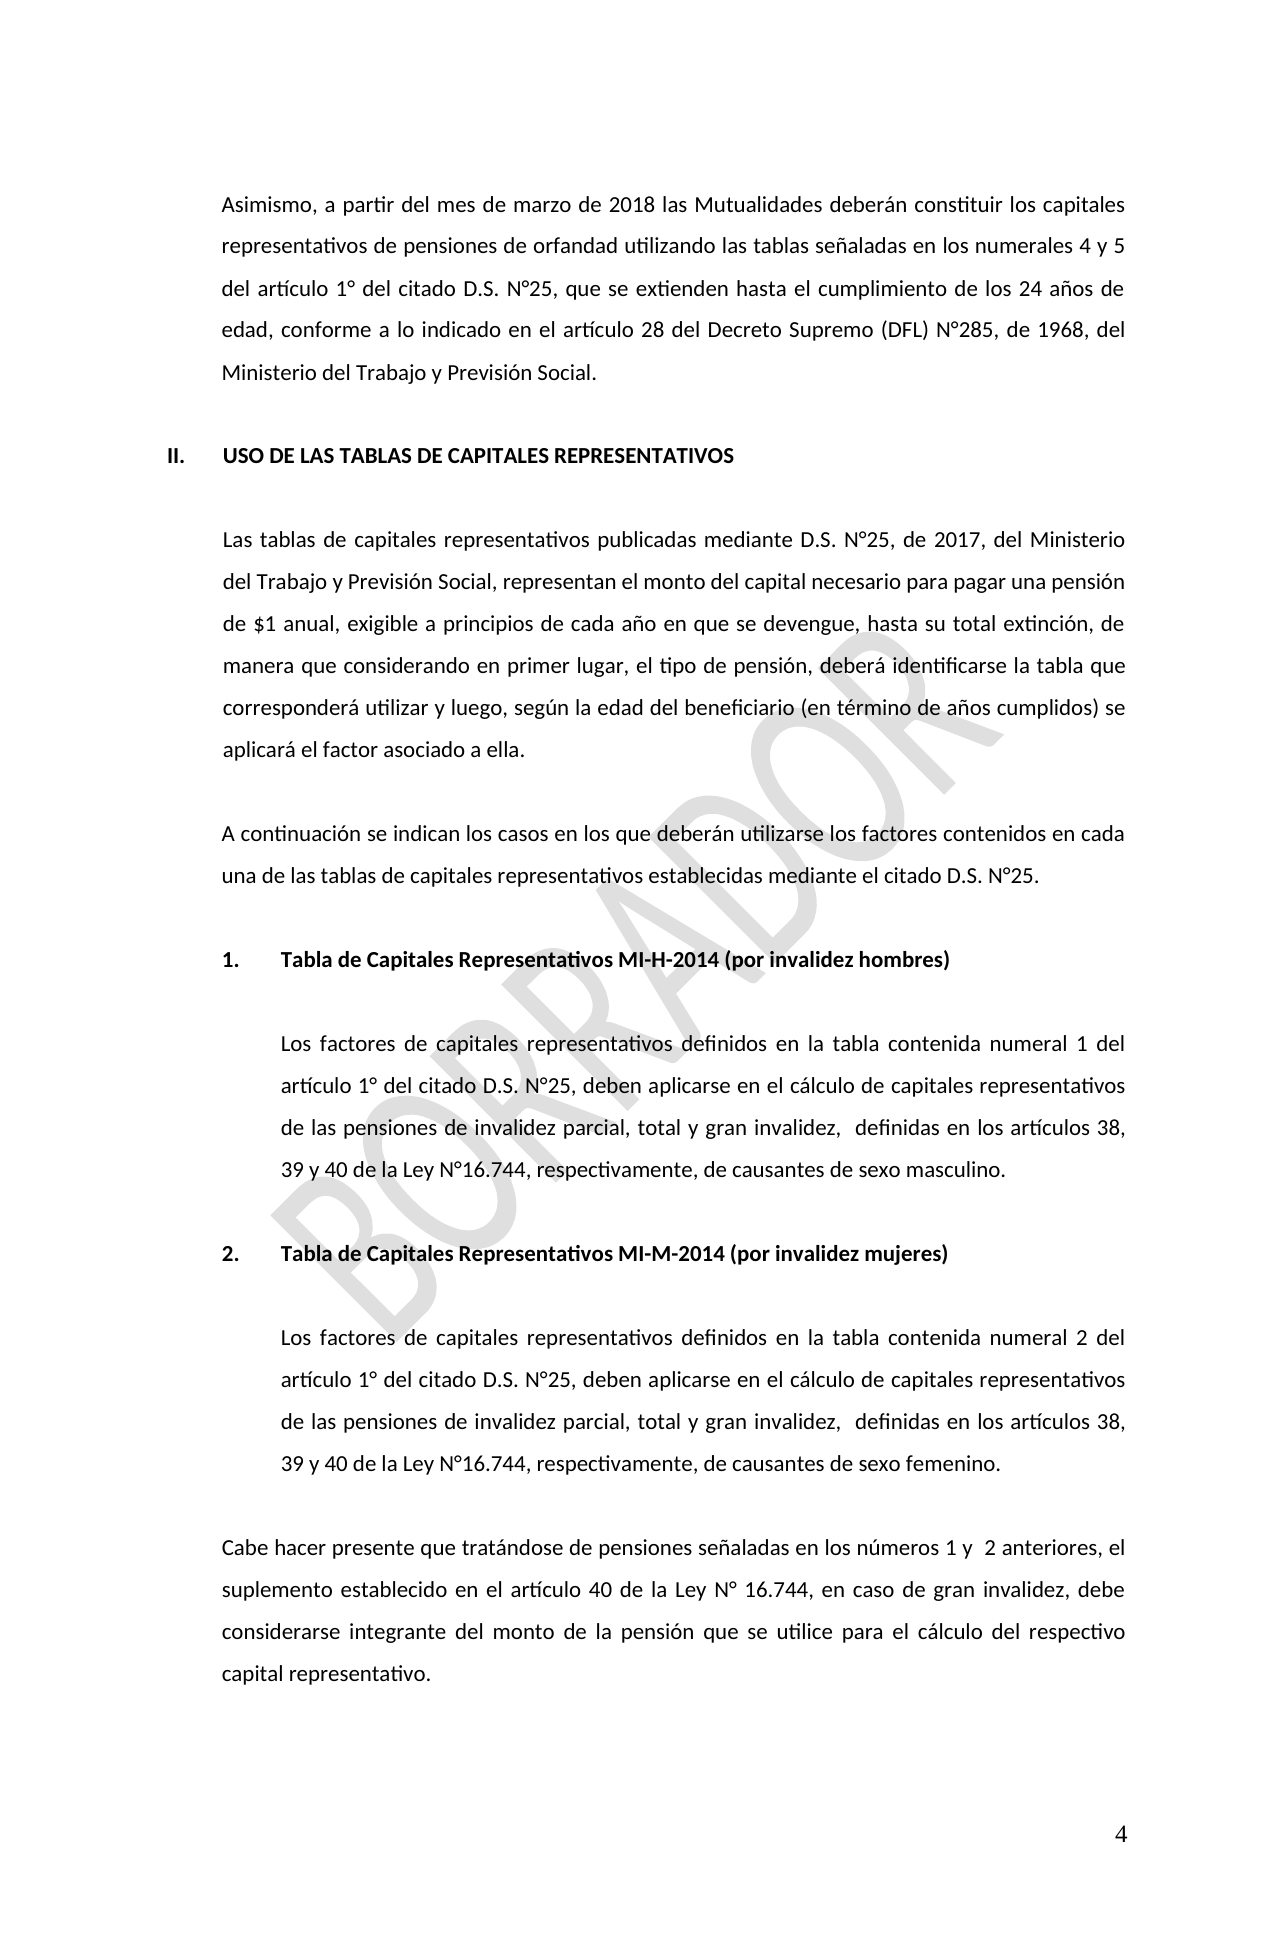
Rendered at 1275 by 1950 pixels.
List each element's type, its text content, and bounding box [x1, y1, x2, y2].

text A continuación se indican los casos en los que deberán utilizarse los factores contenidos en cada una de las tablas de capitales representativos establecidas mediante el citado D.S. N°25. [221, 819, 1127, 889]
text Asimismo, a partir del mes de marzo de 2018 las Mutualidades deberán constituir los capitales representativos de pensiones de orfandad utilizando las tablas señaladas en los numerales 4 y 5 del artículo 1° del citado D.S. N°25, que se extienden hasta el cumplimiento de los 24 años de edad, conforme a lo indicado en el artículo 28 del Decreto Supremo (DFL) N°285, de 1968, del Ministerio del Trabajo y Previsión Social. [221, 190, 1127, 386]
text Los factores de capitales representativos definidos en la tabla contenida numeral 1 del artículo 1° del citado D.S. N°25, deben aplicarse en el cálculo de capitales representativos de las pensiones de invalidez parcial, total y gran invalidez, definidas en los artículos 38, 39 y 40 de la Ley N°16.744, respectivamente, de causantes de sexo masculino. [281, 1029, 1127, 1183]
list Las tablas de capitales representativos publicadas mediante D.S. N°25, de 2017, del Ministerio del Trabajo y Previsión Social, representan el monto del capital necesario para pagar una pensión de $1 anual, exigible a principios de cada año en que se devengue, hasta su total extinción, de manera que considerando en primer lugar, el tipo de pensión, deberá identificarse la tabla que corresponderá utilizar y luego, según la edad del beneficiario (en término de años cumplidos) se aplicará el factor asociado a ella. [223, 526, 1127, 763]
subtitle USO DE LAS TABLAS DE CAPITALES REPRESENTATIVOS [185, 442, 1127, 469]
subtitle Tabla de Capitales Representativos MI-M-2014 (por invalidez mujeres) [222, 1239, 1127, 1267]
text Los factores de capitales representativos definidos en la tabla contenida numeral 2 del artículo 1° del citado D.S. N°25, deben aplicarse en el cálculo de capitales representativos de las pensiones de invalidez parcial, total y gran invalidez, definidas en los artículos 38, 39 y 40 de la Ley N°16.744, respectivamente, de causantes de sexo femenino. [281, 1323, 1127, 1477]
text Cabe hacer presente que tratándose de pensiones señaladas en los números 1 y 2 anteriores, el suplemento establecido en el artículo 40 de la Ley N° 16.744, en caso de gran invalidez, debe considerarse integrante del monto de la pensión que se utilice para el cálculo del respectivo capital representativo. [222, 1533, 1127, 1687]
subtitle Tabla de Capitales Representativos MI-H-2014 (por invalidez hombres) [222, 945, 1127, 973]
